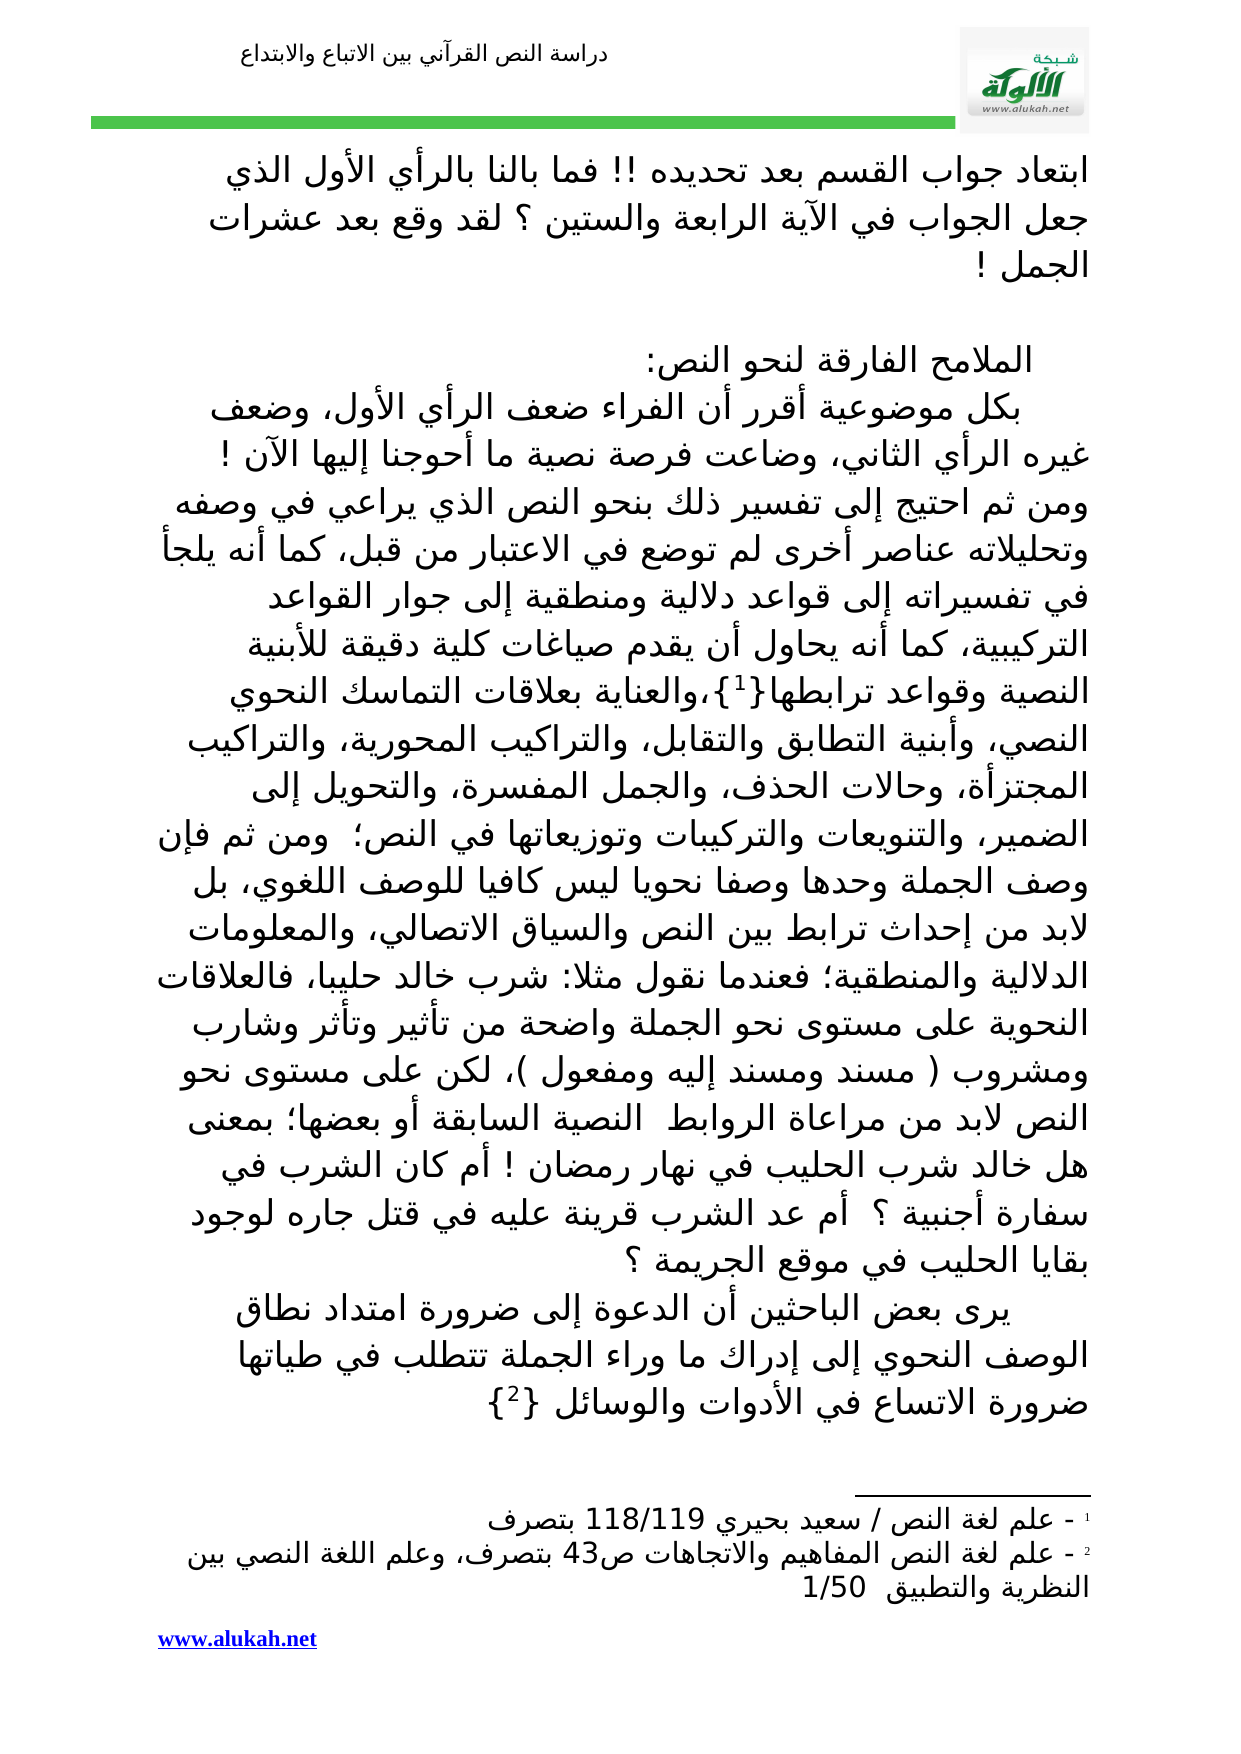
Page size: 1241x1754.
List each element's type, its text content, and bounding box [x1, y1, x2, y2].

text الملامح الفارقة لنحو النص: [150, 339, 1090, 380]
text بكل موضوعية أقرر أن الفراء ضعف الرأي الأول، وضعف غيره الرأي الثاني، وضاعت فرصة نصية ما أحوجنا إليها الآن ! ومن ثم احتيج إلى تفسير ذلك بنحو النص الذي يراعي في وصفه وتحليلاته عناصر أخرى لم توضع في الاعتبار من قبل، كما أنه يلجأ في تفسيراته إلى قواعد دلالية ومنطقية إلى جوار القواعد التركيبية، كما أنه يحاول أن يقدم صياغات كلية دقيقة للأبنية النصية وقواعد ترابطها{}،والعناية بعلاقات التماسك النحوي النصي، وأبنية التطابق والتقابل، والتراكيب المحورية، والتراكيب المجتزأة، وحالات الحذف، والجمل المفسرة، والتحويل إلى الضمير، والتنويعات والتركيبات وتوزيعاتها في النص؛ ومن ثم فإن وصف الجملة وحدها وصفا نحويا ليس كافيا للوصف اللغوي، بل لابد من إحداث ترابط بين النص والسياق الاتصالي، والمعلومات الدلالية والمنطقية؛ فعندما نقول مثلا: شرب خالد حليبا، فالعلاقات النحوية على مستوى نحو الجملة واضحة من تأثير وتأثر وشارب ومشروب ( مسند ومسند إليه ومفعول )، لكن على مستوى نحو النص لابد من مراعاة الروابط النصية السابقة أو بعضها؛ بمعنى هل خالد شرب الحليب في نهار رمضان ! أم كان الشرب في سفارة أجنبية ؟ أم عد الشرب قرينة عليه في قتل جاره لوجود بقايا الحليب في موقع الجريمة ؟ [150, 386, 1090, 1281]
text يرى بعض الباحثين أن الدعوة إلى ضرورة امتداد نطاق الوصف النحوي إلى إدراك ما وراء الجملة تتطلب في طياتها ضرورة الاتساع في الأدوات والوسائل {} [150, 1287, 1090, 1423]
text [150, 150, 1090, 286]
